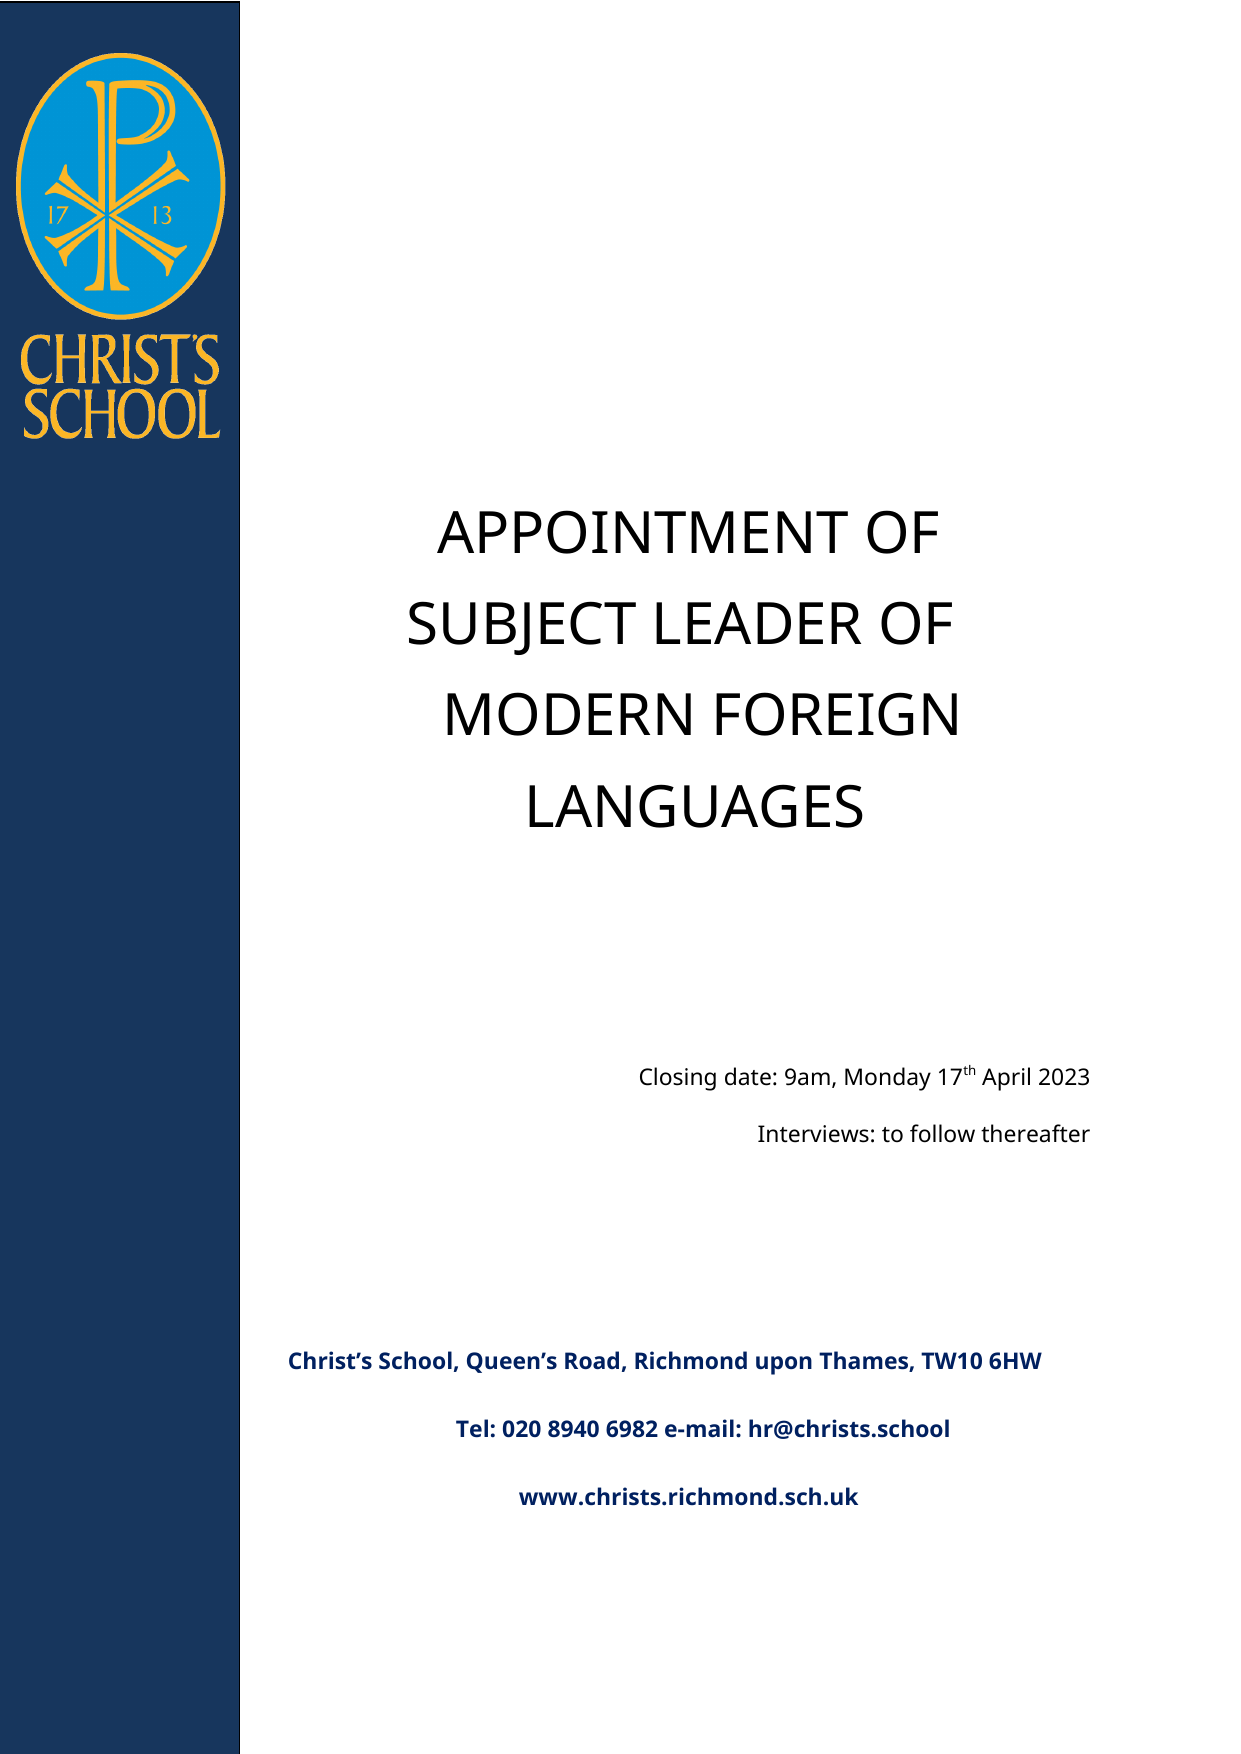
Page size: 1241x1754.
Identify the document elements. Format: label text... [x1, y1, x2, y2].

text Closing date: 9am, Monday 17th April 2023 [240, 1061, 1090, 1092]
text Christ’s School, Queen’s Road, Richmond upon Thames, TW10 6HW [240, 1345, 1090, 1376]
text SUBJECT LEADER OF [240, 582, 1090, 661]
text MODERN FOREIGN LANGUAGES [300, 673, 1090, 844]
text www.christs.richmond.sch.uk [240, 1481, 1090, 1512]
text Interviews: to follow thereafter [240, 1118, 1090, 1149]
text Tel: 020 8940 6982 e-mail: hr@christs.school [240, 1413, 1090, 1444]
picture [7, 44, 234, 440]
text APPOINTMENT OF [240, 491, 1090, 570]
